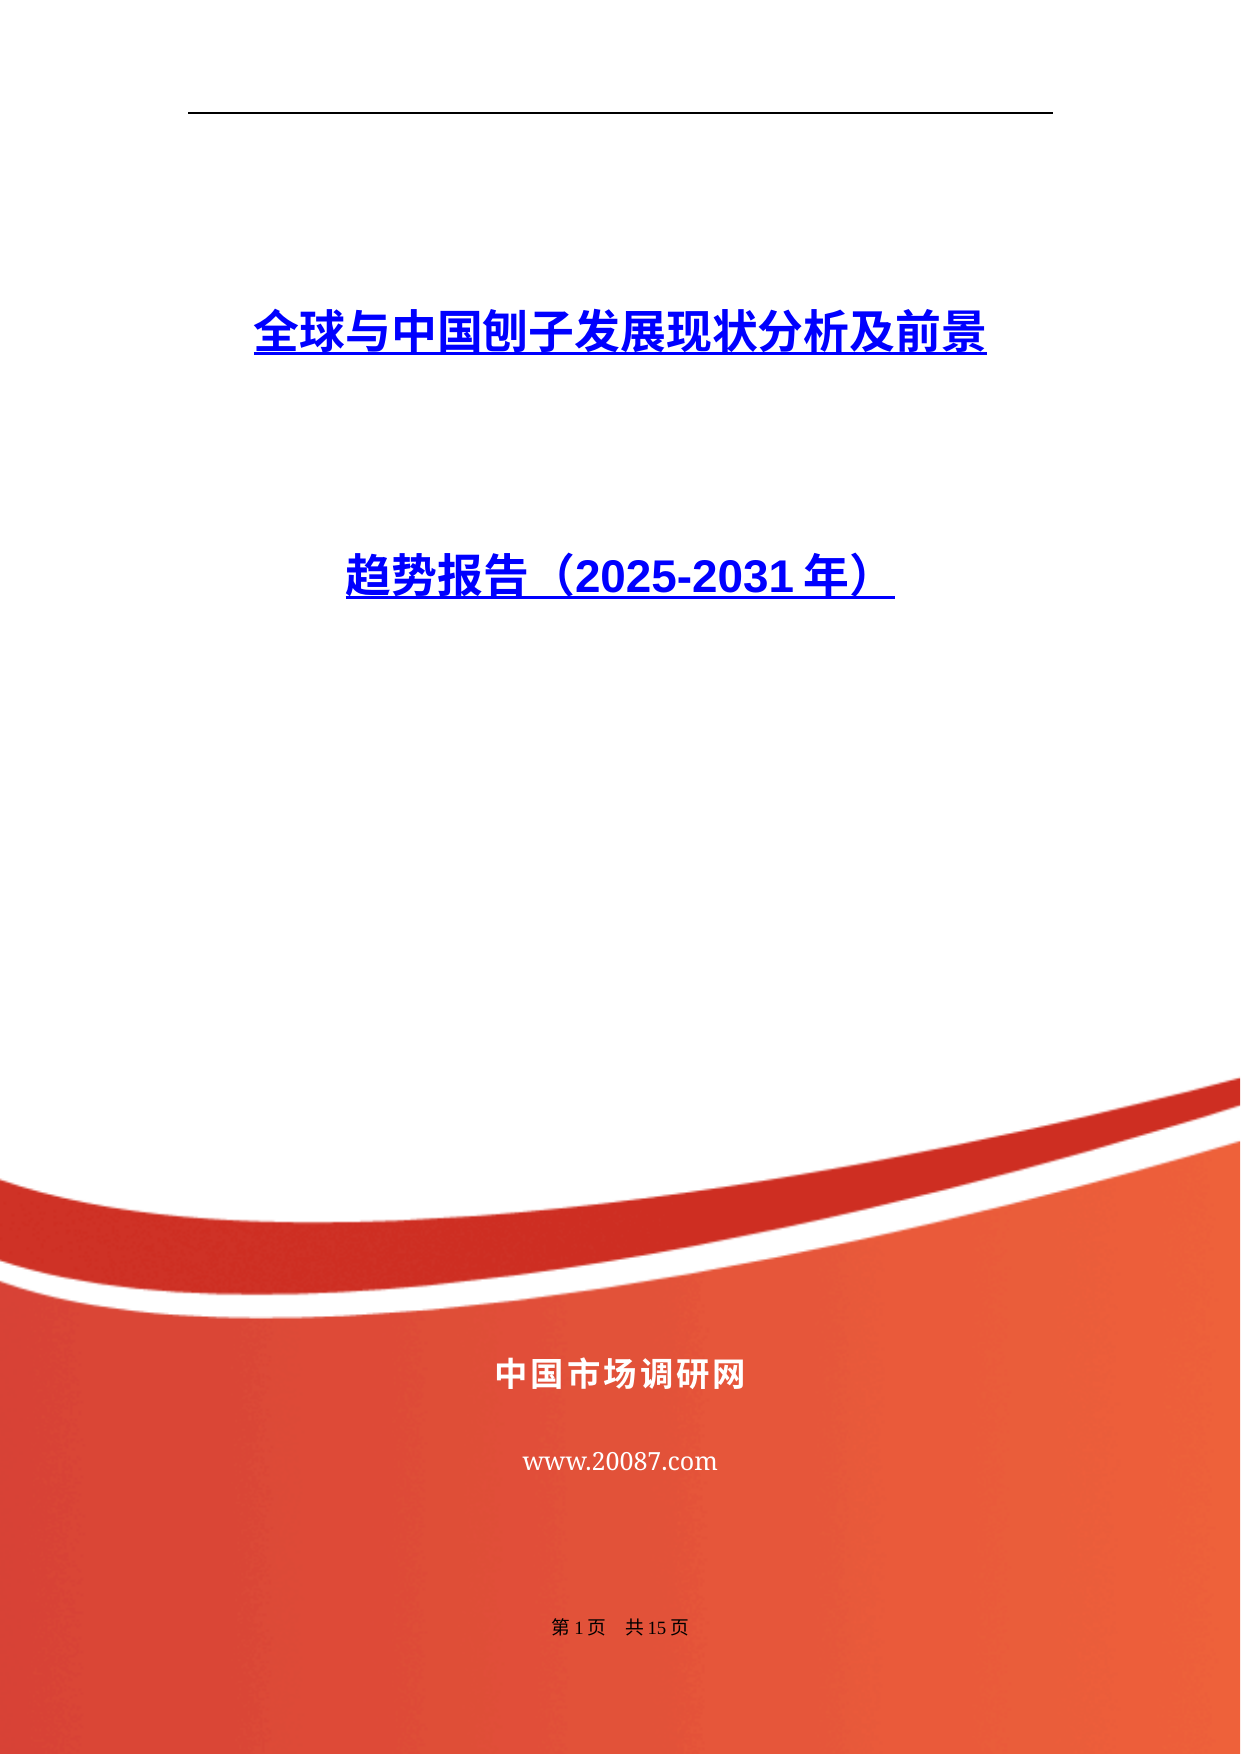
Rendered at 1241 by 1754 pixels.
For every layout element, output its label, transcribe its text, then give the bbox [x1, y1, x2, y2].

table_header 全球与中国刨子发展现状分析及前景趋势报告（2025-2031年） [188, 207, 1053, 773]
text www.20087.com [187, 1428, 1053, 1493]
subtitle 中国市场调研网 [187, 1339, 1053, 1404]
picture [0, 1006, 1241, 1754]
